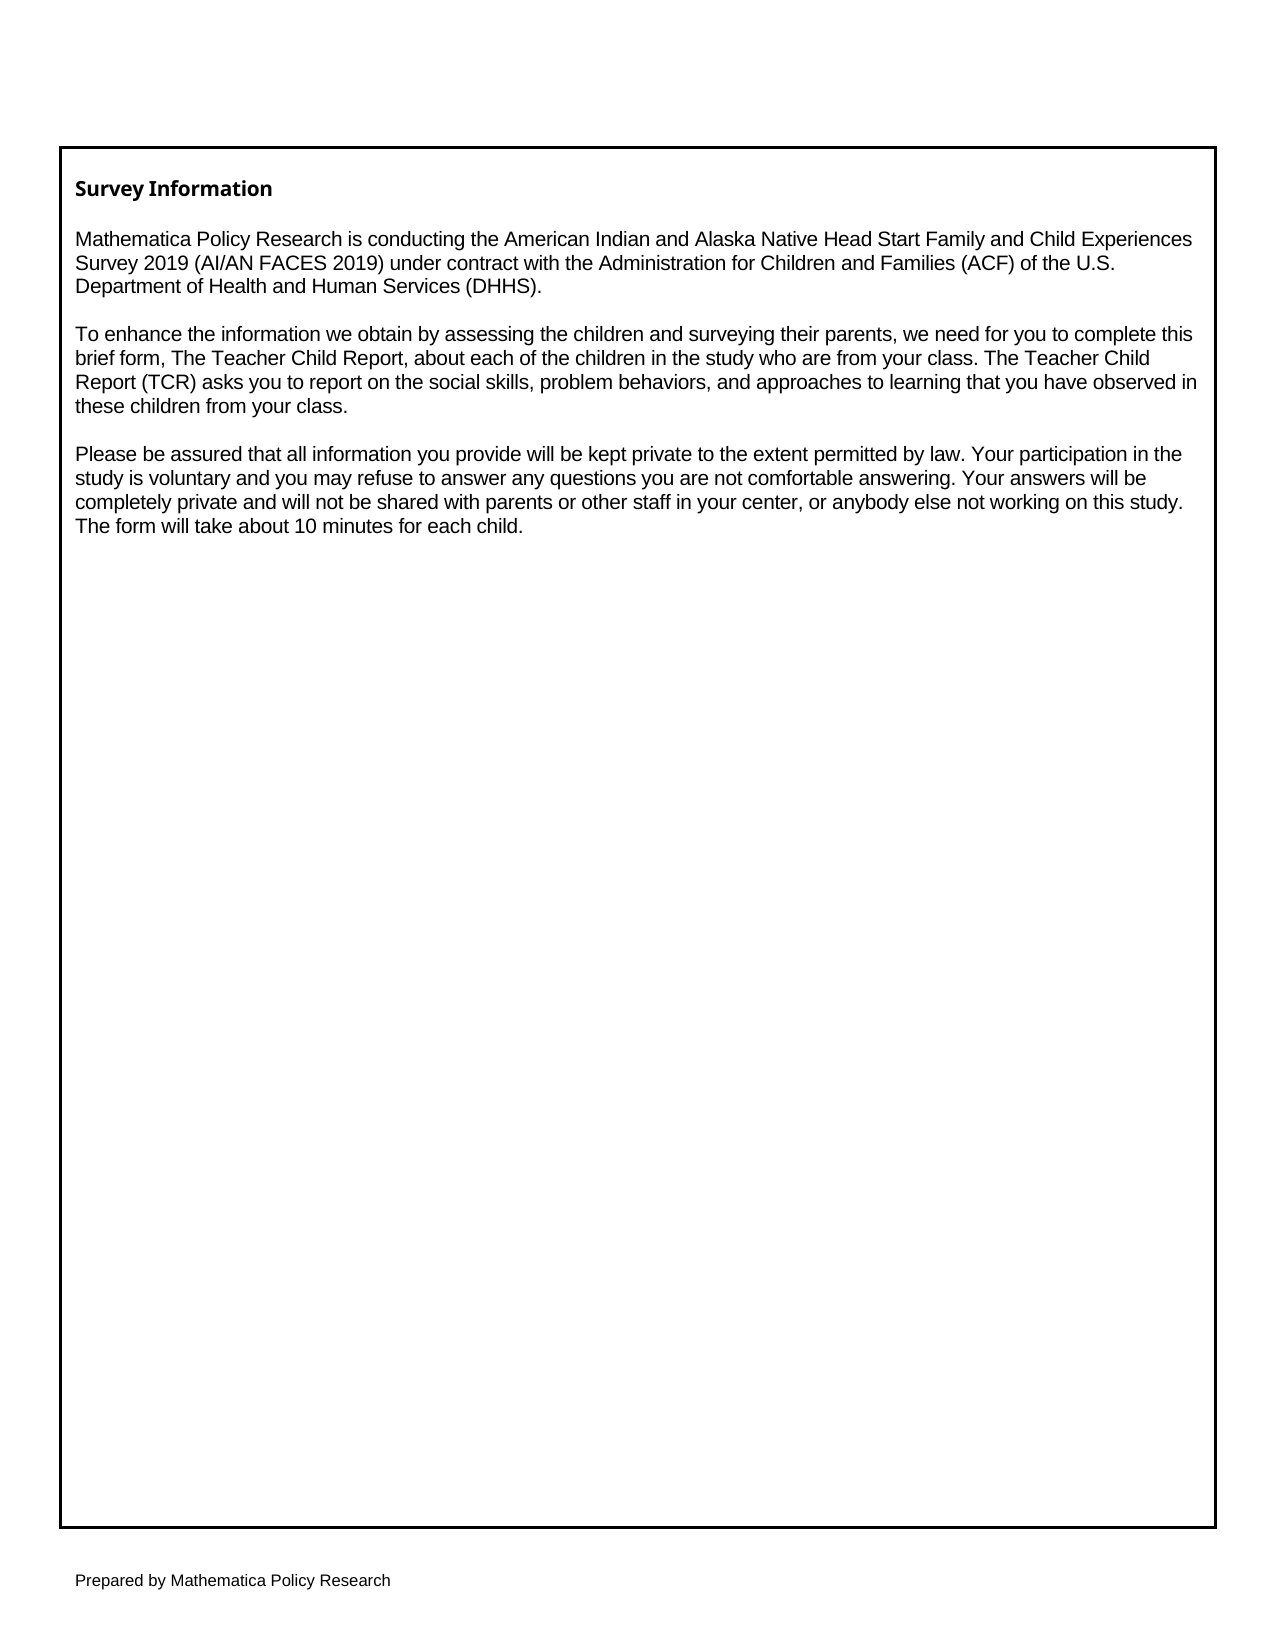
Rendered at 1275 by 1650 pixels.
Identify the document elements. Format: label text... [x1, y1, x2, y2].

text Mathematica Policy Research is conducting the American Indian and Alaska Native Head Start Family and Child Experiences Survey 2019 (AI/AN FACES 2019) under contract with the Administration for Children and Families (ACF) of the U.S. Department of Health and Human Services (DHHS). [75, 226, 1200, 298]
text Please be assured that all information you provide will be kept private to the extent permitted by law. Your participation in the study is voluntary and you may refuse to answer any questions you are not comfortable answering. Your answers will be completely private and will not be shared with parents or other staff in your center, or anybody else not working on this study. The form will take about 10 minutes for each child. [75, 442, 1200, 538]
text Survey Information [75, 174, 1200, 202]
text To enhance the information we obtain by assessing the children and surveying their parents, we need for you to complete this brief form, The Teacher Child Report, about each of the children in the study who are from your class. The Teacher Child Report (TCR) asks you to report on the social skills, problem behaviors, and approaches to learning that you have observed in these children from your class. [75, 322, 1200, 418]
